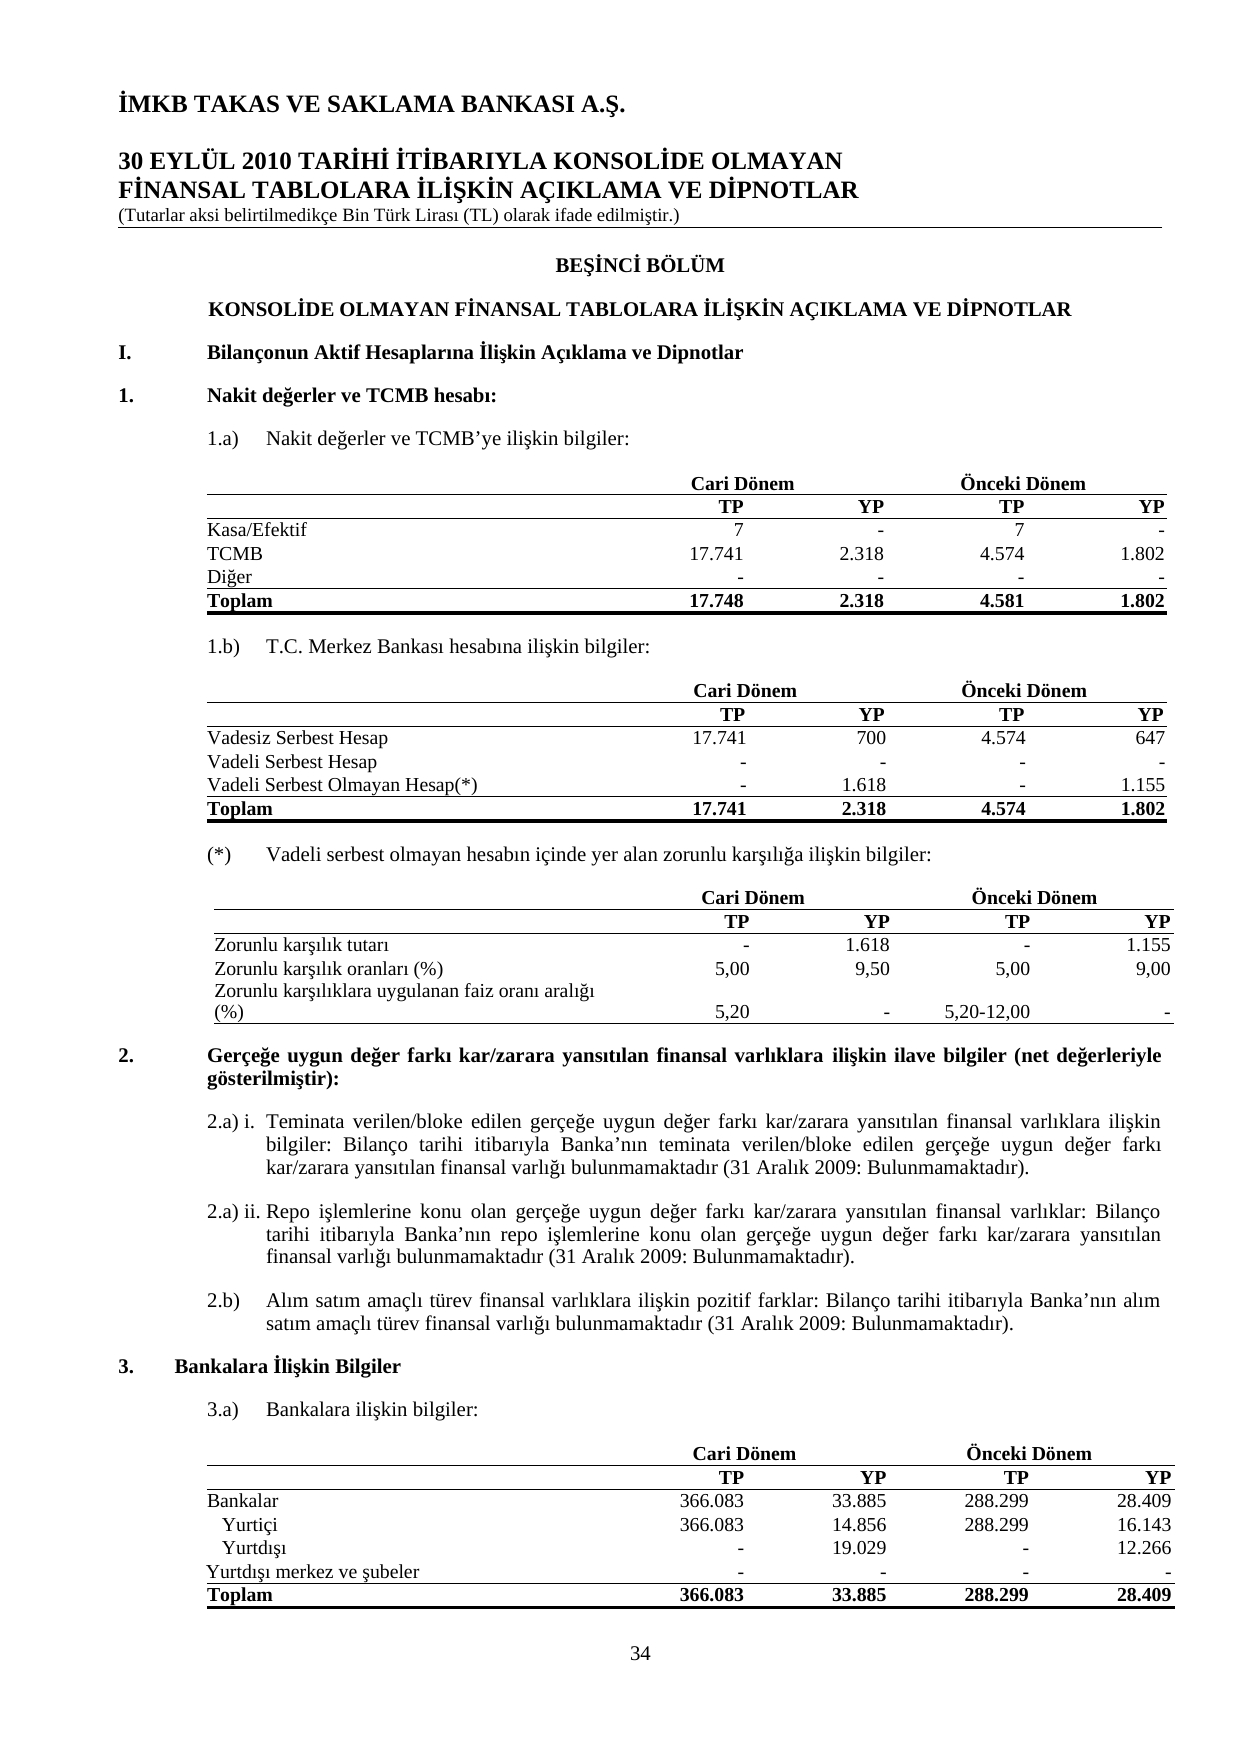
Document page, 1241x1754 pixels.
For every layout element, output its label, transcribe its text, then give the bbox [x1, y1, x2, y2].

text (*) Vadeli serbest olmayan hesabın içinde yer alan zorunlu karşılığa ilişkin bilgiler: [207, 843, 1162, 866]
text 2. Gerçeğe uygun değer farkı kar/zarara yansıtılan finansal varlıklara ilişkin ilave bilgiler (net değerleriyle gösterilmiştir): [118, 1044, 1162, 1090]
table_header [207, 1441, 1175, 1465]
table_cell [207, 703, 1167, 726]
text 1.b) T.C. Merkez Bankası hesabına ilişkin bilgiler: [207, 635, 1162, 658]
text 3.a) Bankalara ilişkin bilgiler: [207, 1398, 1162, 1421]
text 2.b) Alım satım amaçlı türev finansal varlıklara ilişkin pozitif farklar: Bilanço tarihi itibarıyla Banka’nın alım satım amaçlı türev finansal varlığı bulunmamaktadır (31 Aralık 2009: Bulunmamaktadır). [207, 1289, 1162, 1334]
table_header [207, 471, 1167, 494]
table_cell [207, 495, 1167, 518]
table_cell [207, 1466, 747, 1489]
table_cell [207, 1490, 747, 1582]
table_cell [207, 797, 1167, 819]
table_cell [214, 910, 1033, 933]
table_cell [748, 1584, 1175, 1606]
text 1. Nakit değerler ve TCMB hesabı: [118, 384, 1162, 407]
text 1.a) Nakit değerler ve TCMB’ye ilişkin bilgiler: [207, 428, 1162, 450]
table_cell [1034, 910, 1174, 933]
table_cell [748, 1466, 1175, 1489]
text BEŞİNCİ BÖLÜM [118, 255, 1162, 277]
text 2.a) ii. Repo işlemlerine konu olan gerçeğe uygun değer farkı kar/zarara yansıtılan finansal varlıklar: Bilanço tarihi itibarıyla Banka’nın repo işlemlerine konu olan gerçeğe uygun değer farkı kar/zarara yansıtılan finansal varlığı bulunmamaktadır (31 Aralık 2009: Bulunmamaktadır). [207, 1200, 1162, 1268]
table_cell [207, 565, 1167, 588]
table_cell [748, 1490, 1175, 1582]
text KONSOLİDE OLMAYAN FİNANSAL TABLOLARA İLİŞKİN AÇIKLAMA VE DİPNOTLAR [118, 298, 1162, 321]
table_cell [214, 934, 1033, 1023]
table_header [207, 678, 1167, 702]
list Bankalara İlişkin Bilgiler [118, 1355, 1162, 1378]
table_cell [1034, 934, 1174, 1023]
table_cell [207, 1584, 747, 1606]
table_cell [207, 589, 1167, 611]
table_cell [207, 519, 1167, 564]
text 2.a) i. Teminata verilen/bloke edilen gerçeğe uygun değer farkı kar/zarara yansıtılan finansal varlıklara ilişkin bilgiler: Bilanço tarihi itibarıyla Banka’nın teminata verilen/bloke edilen gerçeğe uygun değer farkı kar/zarara yansıtılan finansal varlığı bulunmamaktadır (31 Aralık 2009: Bulunmamaktadır). [207, 1111, 1162, 1179]
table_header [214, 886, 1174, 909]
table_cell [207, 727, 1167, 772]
subtitle I. Bilançonun Aktif Hesaplarına İlişkin Açıklama ve Dipnotlar [118, 341, 1162, 364]
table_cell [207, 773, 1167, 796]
